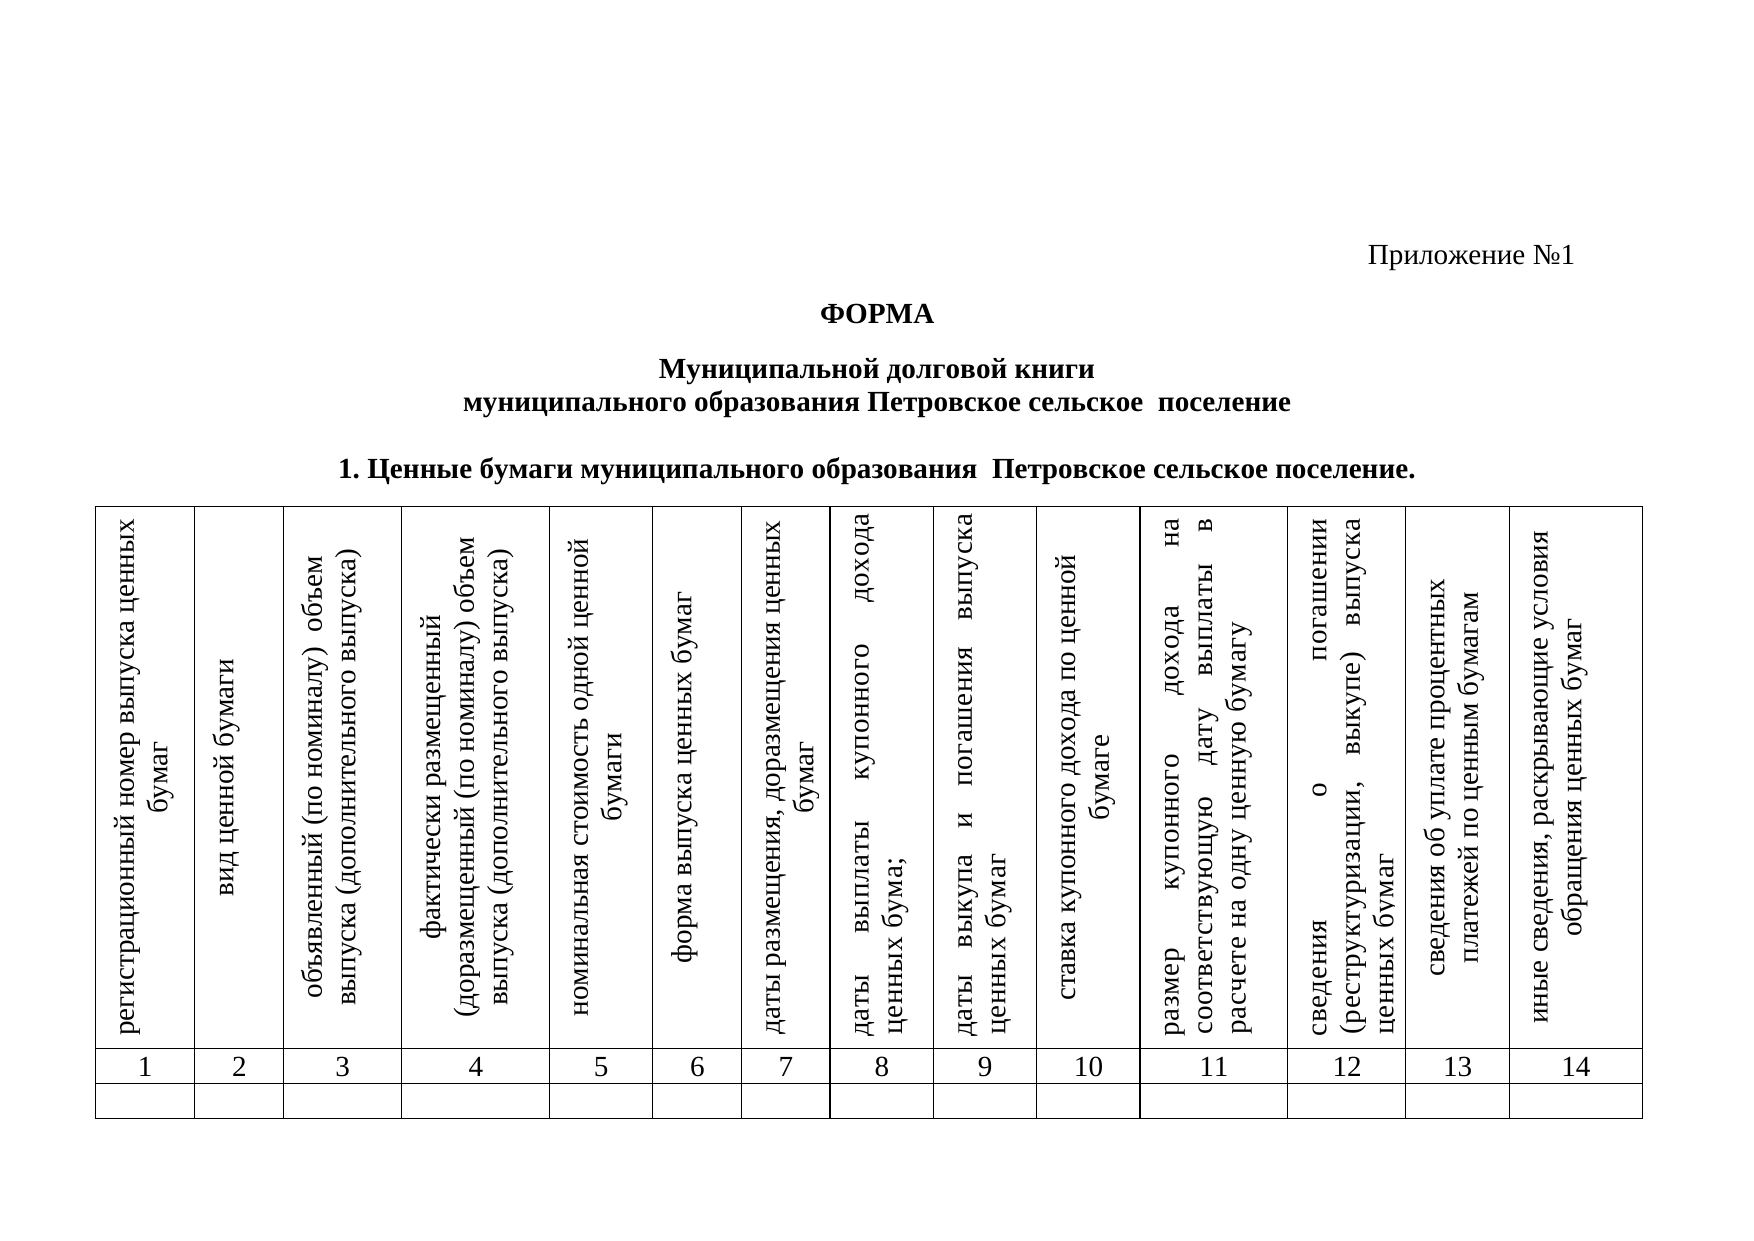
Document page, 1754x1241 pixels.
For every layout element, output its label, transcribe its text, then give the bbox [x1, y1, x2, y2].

table_header ставка купонного дохода по ценной бумаге [1037, 507, 1139, 1048]
text муниципального образования Петровское сельское поселение [106, 384, 1648, 418]
table_cell 9 [934, 1049, 1036, 1083]
table_cell [1141, 1084, 1287, 1117]
table_header сведения об уплате процентных платежей по ценным бумагам сведения об уплате процентных платежей по ценным бумагам [1406, 507, 1509, 1048]
table_cell 3 [284, 1049, 401, 1083]
table_cell 6 [653, 1049, 741, 1083]
text Муниципальной долговой книги [106, 351, 1648, 384]
table_header регистрационный номер выпуска ценных бумаг [96, 507, 194, 1048]
table_cell [550, 1084, 652, 1117]
table_cell [1288, 1084, 1405, 1117]
table_cell [831, 1084, 933, 1117]
table_header номинальная стоимость одной ценной бумаги [550, 507, 652, 1048]
table_cell 11 [1141, 1049, 1287, 1083]
table_cell 7 [742, 1049, 829, 1083]
table_cell 4 [402, 1049, 549, 1083]
table_cell [1037, 1084, 1139, 1117]
table_cell [934, 1084, 1036, 1117]
table_cell [1406, 1084, 1509, 1117]
table_cell 8 [831, 1049, 933, 1083]
table_cell [1510, 1084, 1642, 1117]
table_cell 2 [195, 1049, 283, 1083]
table_cell [284, 1084, 401, 1117]
table_cell [402, 1084, 549, 1117]
table_cell 5 [550, 1049, 652, 1083]
table_cell 10 [1037, 1049, 1139, 1083]
table_header сведения о погашении (реструктуризации, выкупе) выпуска ценных бумаг [1288, 507, 1405, 1048]
text ФОРМА [106, 297, 1648, 330]
text Приложение №1 [106, 237, 1648, 271]
text 1. Ценные бумаги муниципального образования Петровское сельское поселение. [106, 452, 1648, 485]
table_header даты выкупа и погашения выпуска ценных бумаг [934, 507, 1036, 1048]
table_header иные сведения, раскрывающие условия обращения ценных бумаг [1510, 507, 1642, 1048]
table_header вид ценной бумаги [195, 507, 283, 1048]
table_cell 14 [1510, 1049, 1642, 1083]
table_cell 13 [1406, 1049, 1509, 1083]
table_cell [653, 1084, 741, 1117]
table_header форма выпуска ценных бумаг [653, 507, 741, 1048]
table_cell 1 [96, 1049, 194, 1083]
table_cell [96, 1084, 194, 1117]
table_header объявленный (по номиналу) объем выпуска (дополнительного выпуска) [284, 507, 401, 1048]
table_header даты размещения, доразмещения ценных бумаг [742, 507, 829, 1048]
table_cell 12 [1288, 1049, 1405, 1083]
table_cell [742, 1084, 829, 1117]
table_header размер купонного дохода на соответствующую дату выплаты в расчете на одну ценную бумагу [1141, 507, 1287, 1048]
table_header даты выплаты купонного дохода ценных бума; [831, 507, 933, 1048]
table_header фактически размещенный (доразмещенный (по номиналу) объем выпуска (дополнительного выпуска) [402, 507, 549, 1048]
table_cell [195, 1084, 283, 1117]
